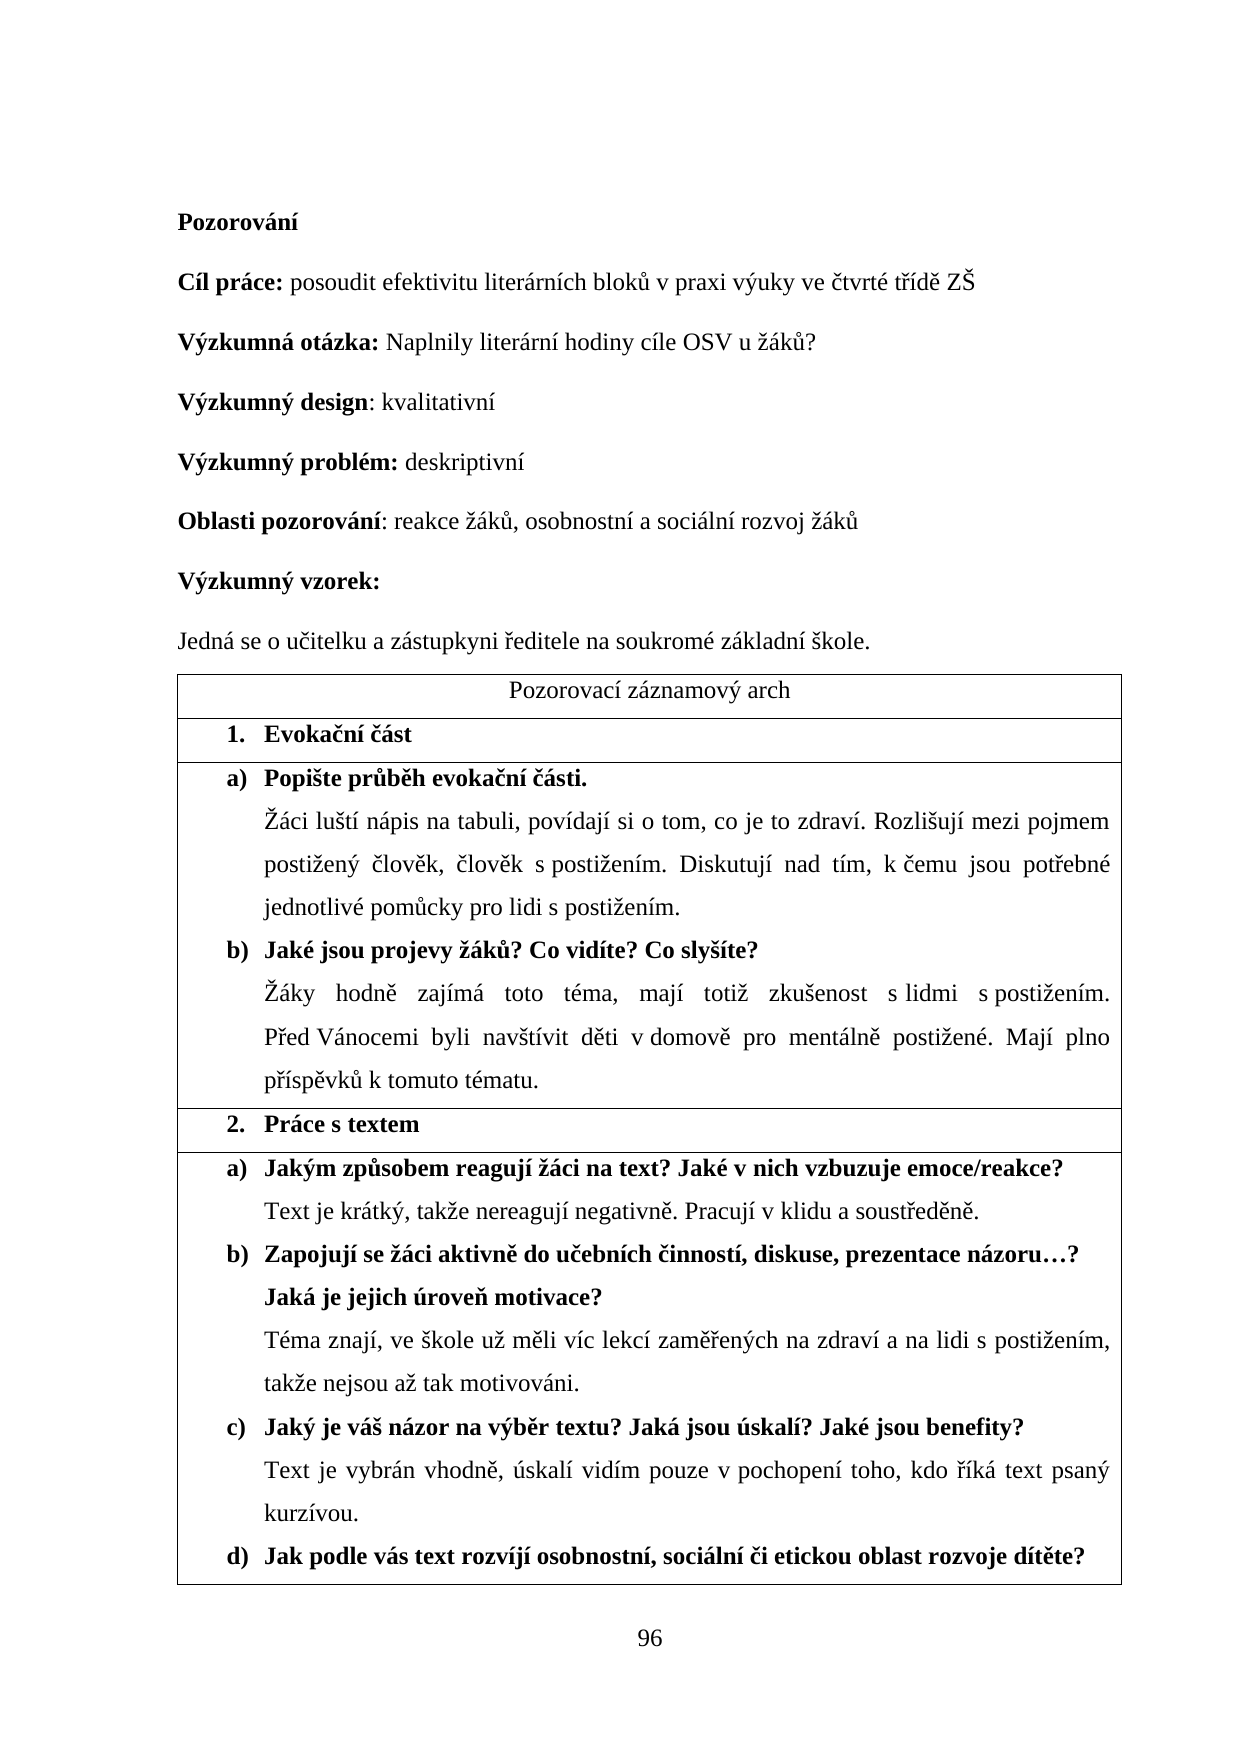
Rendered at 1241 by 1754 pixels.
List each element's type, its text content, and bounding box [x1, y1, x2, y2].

table_cell Popište průběh evokační části. Žáci luští nápis na tabuli, povídají si o tom, co je to zdraví. Rozlišují mezi pojmem postižený člověk, člověk s postižením. Diskutují nad tím, k čemu jsou potřebné jednotlivé pomůcky pro lidi s postižením. Jaké jsou projevy žáků? Co vidíte? Co slyšíte? Žáky hodně zajímá toto téma, mají totiž zkušenost s lidmi s postižením. Před Vánocemi byli navštívit děti v domově pro mentálně postižené. Mají plno příspěvků k tomuto tématu. [178, 763, 1121, 1108]
text Cíl práce: posoudit efektivitu literárních bloků v praxi výuky ve čtvrté třídě ZŠ [177, 267, 1122, 296]
text Výzkumný problém: deskriptivní [177, 447, 1122, 475]
text Jedná se o učitelku a zástupkyni ředitele na soukromé základní škole. [177, 626, 1122, 655]
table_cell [178, 1153, 1121, 1584]
table_cell Práce s textem [178, 1109, 1121, 1152]
text Výzkumný vzorek: [177, 566, 1122, 595]
text Výzkumná otázka: Naplnily literární hodiny cíle OSV u žáků? [177, 327, 1122, 356]
table_cell Evokační část [178, 719, 1121, 762]
text Pozorování [177, 207, 1122, 236]
text Výzkumný design: kvalitativní [177, 387, 1122, 416]
table_header Pozorovací záznamový arch [178, 675, 1121, 718]
text Oblasti pozorování: reakce žáků, osobnostní a sociální rozvoj žáků [177, 506, 1122, 535]
